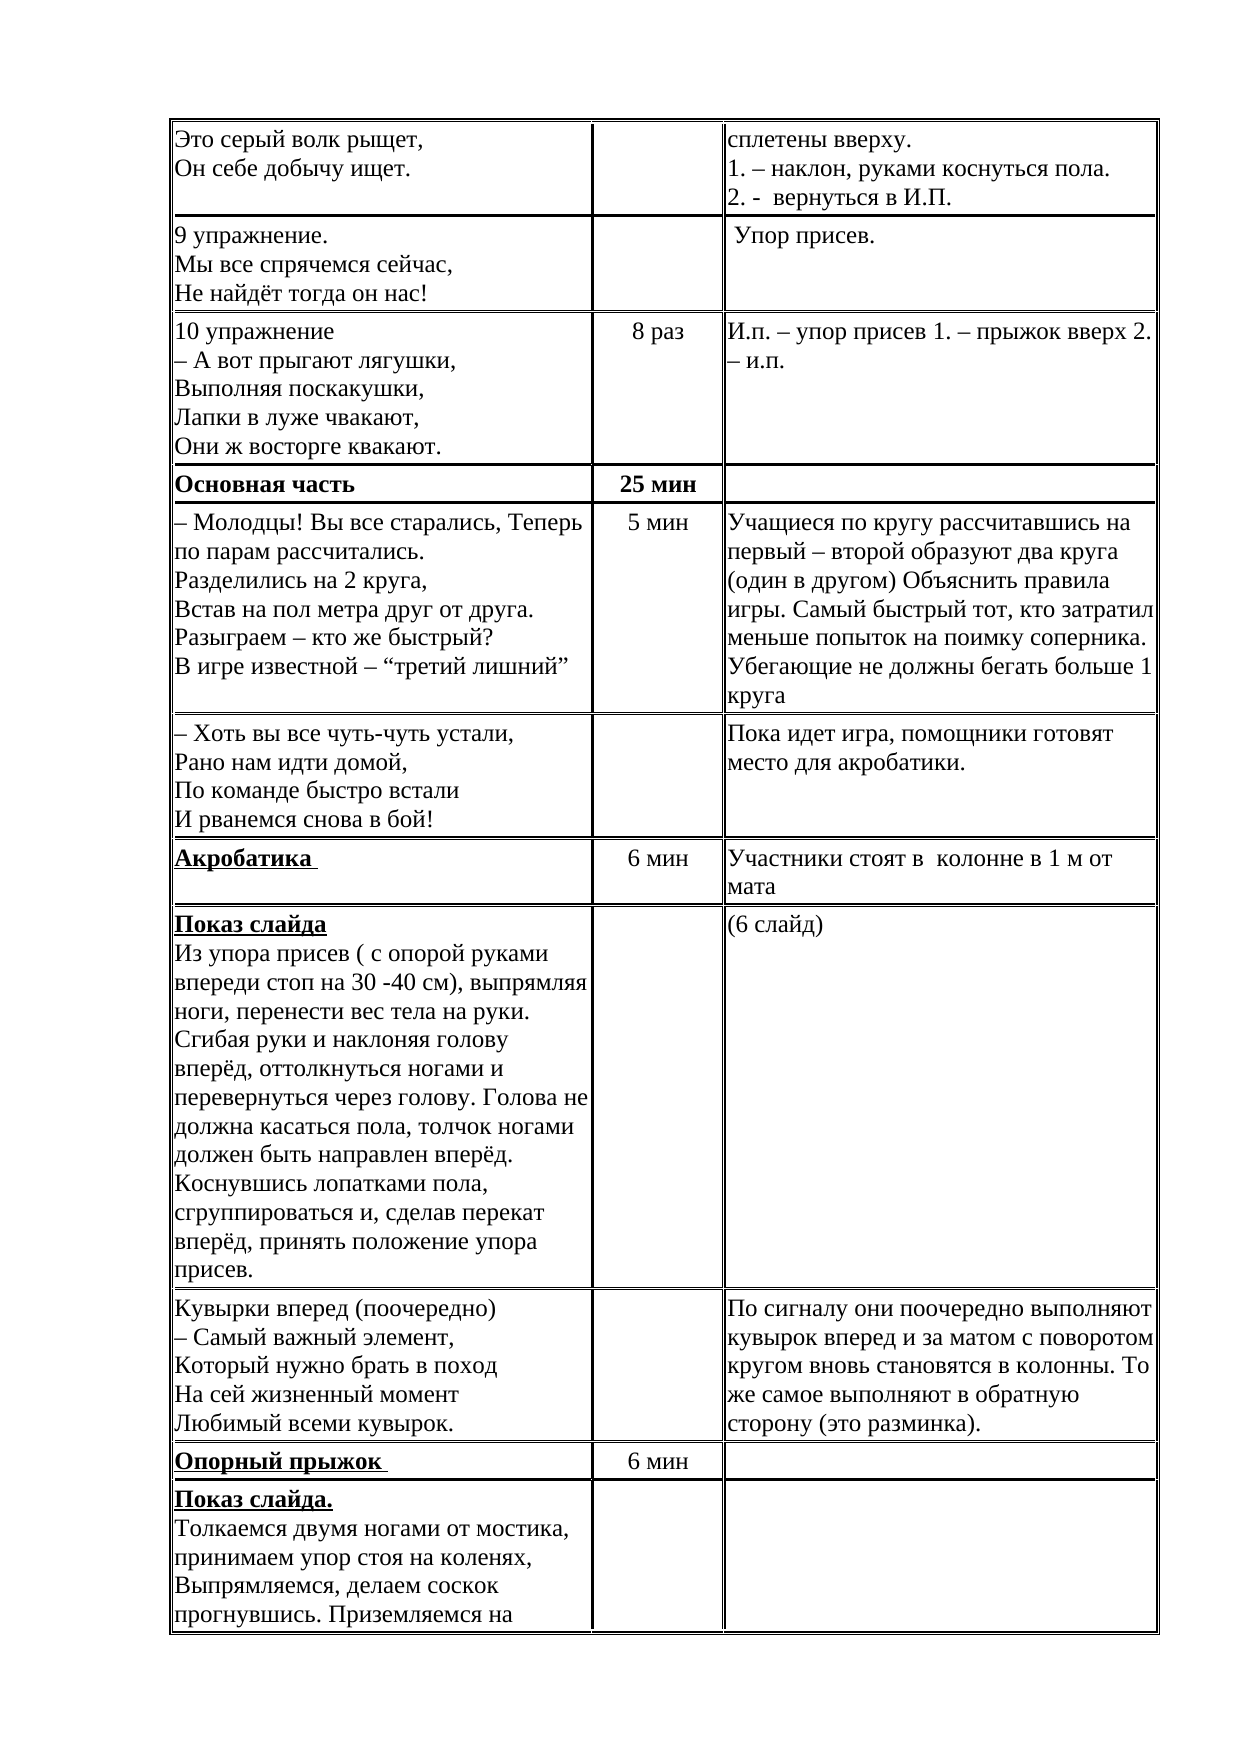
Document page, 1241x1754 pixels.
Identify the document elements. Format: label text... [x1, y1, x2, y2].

table_cell [724, 1440, 1158, 1478]
table_cell 5 мин [594, 504, 722, 712]
table_cell 9 упражнение. Мы все спрячемся сейчас, Не найдёт тогда он нас! [173, 214, 591, 309]
table_cell Пока идет игра, помощники готовят место для акробатики. [724, 712, 1158, 836]
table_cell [724, 122, 1156, 214]
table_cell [171, 1478, 592, 1631]
table_cell Упор присев. [726, 214, 1156, 309]
table_cell 10 упражнение – А вот прыгают лягушки, Выполняя поскакушки, Лапки в луже чвакают, Они ж восторге квакают. [173, 310, 591, 463]
table_cell 6 мин [594, 1443, 722, 1478]
table_cell 25 мин [594, 466, 722, 501]
table_cell По сигналу они поочередно выполняют кувырок вперед и за матом с поворотом кругом вновь становятся в колонны. То же самое выполняют в обратную сторону (это разминка). [726, 1286, 1157, 1440]
table_cell [594, 1290, 722, 1440]
table_cell Опорный прыжок [171, 1440, 592, 1478]
table_cell [594, 715, 722, 836]
table_cell Акробатика [173, 836, 591, 903]
table_cell [594, 907, 722, 1286]
table_cell [592, 1478, 724, 1631]
table_cell Кувырки вперед (поочередно) – Самый важный элемент, Который нужно брать в поход На сей жизненный момент Любимый всеми кувырок. [173, 1286, 591, 1440]
table_cell 8 раз [594, 313, 722, 463]
table_cell Основная часть [171, 463, 591, 501]
table_cell [594, 217, 722, 309]
table_cell 6 мин [594, 840, 722, 903]
table_cell 10 раз [592, 120, 724, 214]
table_cell (6 слайд) [726, 903, 1157, 1286]
table_cell [726, 463, 1158, 501]
table_cell – Молодцы! Вы все старались, Теперь по парам рассчитались. Разделились на 2 круга, Встав на пол метра друг от друга. Разыграем – кто же быстрый? В игре известной – “третий лишний” [173, 501, 591, 712]
table_cell Показ слайда Из упора присев ( с опорой руками впереди стоп на 30 ), выпрямляя ноги, перенести вес тела на руки. Сгибая руки и наклоняя голову вперёд, оттолкнуться ногами и перевернуться через голову. Голова не должна касаться пола, толчок ногами должен быть направлен вперёд. Коснувшись лопатками пола, сгруппироваться и, сделав перекат вперёд, принять положение упора присев. [173, 903, 591, 1286]
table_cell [173, 120, 592, 214]
table_cell Учащиеся по кругу рассчитавшись на первый – второй образуют два круга (один в другом) Объяснить правила игры. Самый быстрый тот, кто затратил меньше попыток на поимку соперника. Убегающие не должны бегать больше 1 круга [726, 501, 1156, 712]
table_cell Участники стоят в колонне в от мата [726, 836, 1157, 903]
table_cell [724, 1478, 1158, 1631]
table_cell – Хоть вы все чуть-чуть устали, Рано нам идти домой, По команде быстро встали И рванемся снова в бой! [171, 712, 592, 836]
table_cell И.п. – упор присев 1. – прыжок вверх 2. – и.п. [726, 310, 1157, 463]
